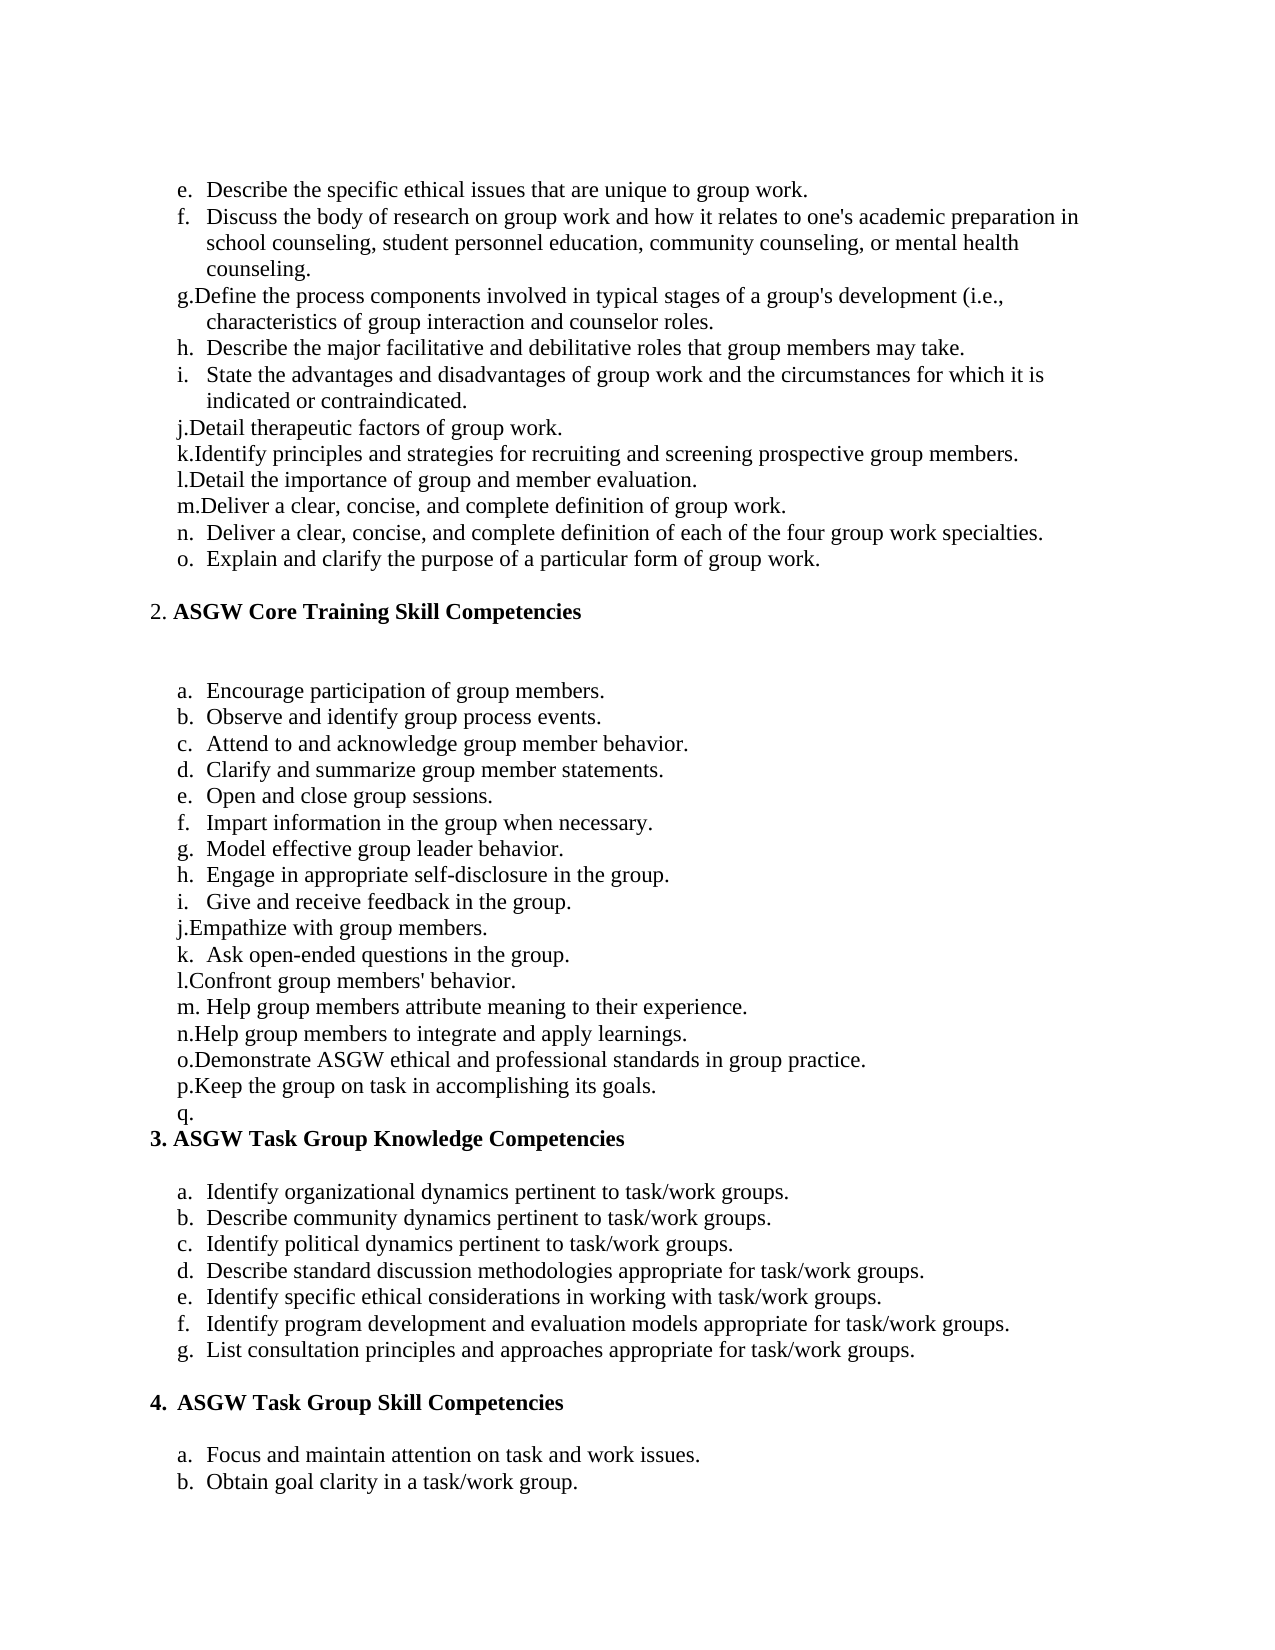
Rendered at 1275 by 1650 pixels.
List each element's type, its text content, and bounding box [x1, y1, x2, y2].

list Attend to and acknowledge group member behavior. [177, 730, 1125, 756]
list Obtain goal clarity in a task/work group. [177, 1468, 1125, 1494]
list Describe community dynamics pertinent to task/work groups. [177, 1204, 1125, 1231]
list Encourage participation of group members. [177, 677, 1125, 703]
list Discuss the body of research on group work and how it relates to one's academic preparation in school counseling, student personnel education, community counseling, or mental health counseling. [177, 203, 1125, 282]
list Empathize with group members. [177, 914, 1125, 941]
list Clarify and summarize group member statements. [177, 756, 1125, 782]
list Define the process components involved in typical stages of a group's development (i.e., characteristics of group interaction and counselor roles. [177, 282, 1125, 334]
list ASGW Task Group Skill Competencies [150, 1389, 1125, 1415]
list Explain and clarify the purpose of a particular form of group work. [177, 545, 1125, 572]
list Ask open-ended questions in the group. [177, 941, 1125, 967]
list Identify specific ethical considerations in working with task/work groups. [177, 1283, 1125, 1309]
list Give and receive feedback in the group. [177, 888, 1125, 914]
list Model effective group leader behavior. [177, 835, 1125, 862]
list Focus and maintain attention on task and work issues. [177, 1441, 1125, 1468]
list Confront group members' behavior. [177, 967, 1125, 993]
list Observe and identify group process events. [177, 703, 1125, 730]
list State the advantages and disadvantages of group work and the circumstances for which it is indicated or contraindicated. [177, 361, 1125, 413]
list Demonstrate ASGW ethical and professional standards in group practice. [177, 1046, 1125, 1072]
list ASGW Core Training Skill Competencies [150, 598, 1125, 624]
list Detail the importance of group and member evaluation. [177, 466, 1125, 493]
list Identify principles and strategies for recruiting and screening prospective group members. [177, 440, 1125, 466]
list Help group members attribute meaning to their experience. [177, 993, 1125, 1020]
list Detail therapeutic factors of group work. [177, 413, 1125, 440]
list List consultation principles and approaches appropriate for task/work groups. [177, 1336, 1125, 1362]
list Impart information in the group when necessary. [177, 809, 1125, 835]
list Describe the specific ethical issues that are unique to group work. [177, 176, 1125, 203]
list Identify political dynamics pertinent to task/work groups. [177, 1231, 1125, 1257]
list Engage in appropriate self-disclosure in the group. [177, 862, 1125, 888]
list Help group members to integrate and apply learnings. [177, 1020, 1125, 1046]
list Deliver a clear, concise, and complete definition of group work. [177, 493, 1125, 519]
list Open and close group sessions. [177, 782, 1125, 809]
list ASGW Task Group Knowledge Competencies [150, 1125, 1125, 1151]
list Describe standard discussion methodologies appropriate for task/work groups. [177, 1257, 1125, 1283]
list Keep the group on task in accomplishing its goals. [177, 1072, 1125, 1099]
list Deliver a clear, concise, and complete definition of each of the four group work specialties. [177, 519, 1125, 545]
list Identify organizational dynamics pertinent to task/work groups. [177, 1178, 1125, 1204]
list Describe the major facilitative and debilitative roles that group members may take. [177, 334, 1125, 361]
list Identify program development and evaluation models appropriate for task/work groups. [177, 1309, 1125, 1336]
